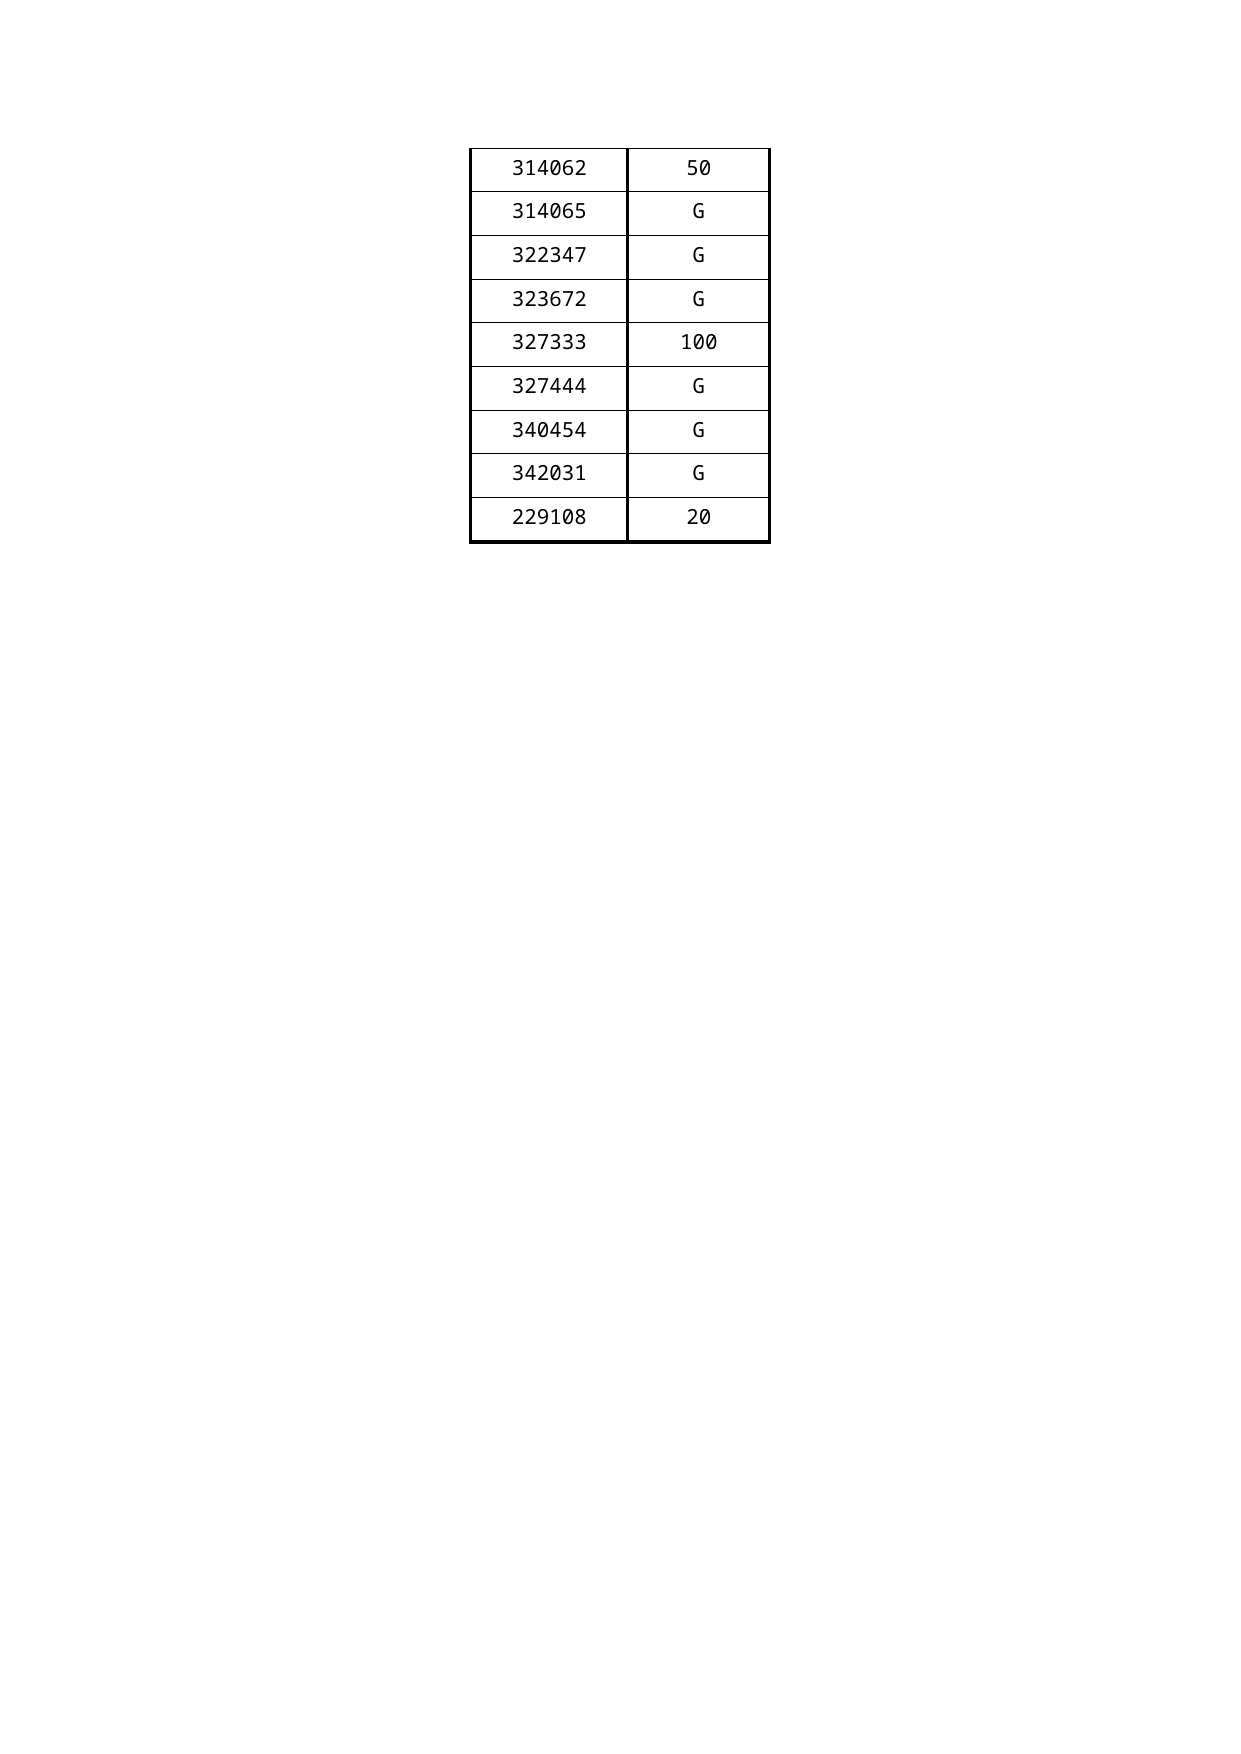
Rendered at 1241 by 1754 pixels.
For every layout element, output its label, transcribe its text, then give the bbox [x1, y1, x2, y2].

table_cell 50 [629, 149, 768, 191]
table_cell 342031 [472, 454, 626, 497]
table_cell G [629, 367, 768, 409]
table_cell 314065 [472, 192, 626, 235]
table_cell 314062 [472, 149, 626, 191]
table_cell 20 [629, 498, 768, 540]
table_cell G [629, 236, 768, 278]
table_cell G [629, 454, 768, 497]
table_cell G [629, 280, 768, 322]
table_cell 327444 [472, 367, 626, 409]
table_cell 340454 [472, 411, 626, 453]
table_cell 100 [629, 323, 768, 366]
table_cell G [629, 192, 768, 235]
table_cell 229108 [472, 498, 626, 540]
table_cell 323672 [472, 280, 626, 322]
table_cell 322347 [472, 236, 626, 278]
table_cell 327333 [472, 323, 626, 366]
table_cell G [629, 411, 768, 453]
